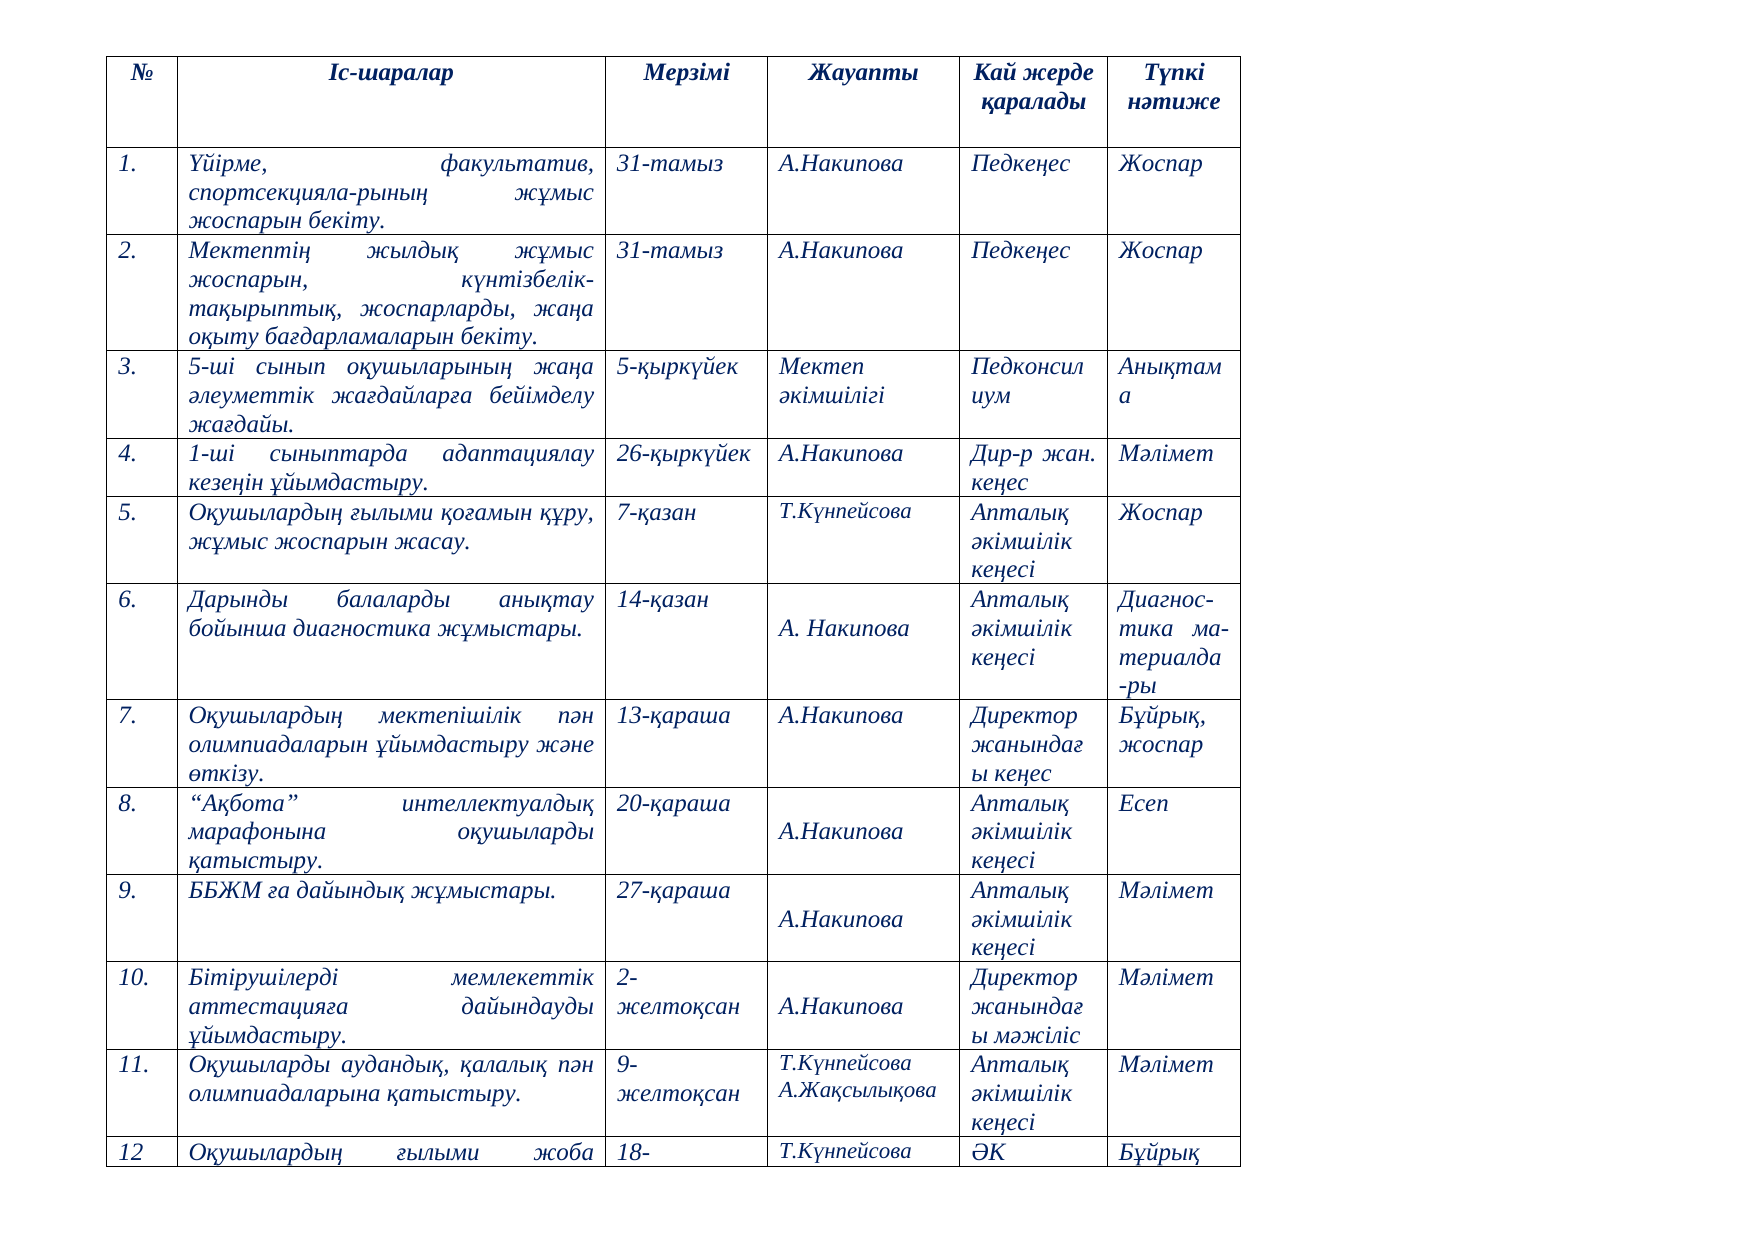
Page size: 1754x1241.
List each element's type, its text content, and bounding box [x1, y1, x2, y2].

table_cell Директор жанындағы мәжіліс [960, 962, 1107, 1048]
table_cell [178, 1137, 605, 1166]
table_cell 18-желтоқсан [606, 1137, 767, 1166]
table_cell Мәлімет [1108, 439, 1240, 496]
table_cell 20-қараша [606, 788, 767, 874]
table_cell 31-тамыз [606, 235, 767, 350]
table_cell 3. [107, 351, 177, 437]
table_cell Жоспар [1108, 235, 1240, 350]
table_cell Педкеңес [960, 235, 1107, 350]
table_cell Педкеңес [960, 148, 1107, 234]
table_cell Диагнос-тика ма-териалда-ры [1108, 584, 1240, 699]
table_cell А.Накипова [768, 788, 959, 874]
table_cell Апталық әкімшілік кеңесі [960, 875, 1107, 961]
table_cell Апталық әкімшілік кеңесі [960, 1050, 1107, 1136]
table_cell 2-желтоқсан [606, 962, 767, 1048]
table_cell 14-қазан [606, 584, 767, 699]
table_cell Анықтама [1108, 351, 1240, 437]
table_cell 9. [107, 875, 177, 961]
table_cell 1-ші сыныптарда адаптациялау кезеңін ұйымдастыру. [178, 439, 605, 496]
table_cell Мектептің жылдық жұмыс жоспарын, күнтізбелік-тақырыптық, жоспарларды, жаңа оқыту бағдарламаларын бекіту. [178, 235, 605, 350]
table_cell 6. [107, 584, 177, 699]
table_cell Бұйрық, жоспар [1108, 700, 1240, 787]
table_cell А.Накипова [768, 700, 959, 787]
table_cell 12 [107, 1137, 177, 1166]
table_cell 26-қыркүйек [606, 439, 767, 496]
table_cell Есеп [1108, 788, 1240, 874]
table_header Түпкі нәтиже [1108, 57, 1240, 147]
table_cell 4. [107, 439, 177, 496]
table_cell 9-желтоқсан [606, 1050, 767, 1136]
table_cell ББЖМ ға дайындық жұмыстары. [178, 875, 605, 961]
table_cell А.Накипова [768, 875, 959, 961]
table_header № [107, 57, 177, 147]
table_cell ӘК [960, 1137, 1107, 1166]
table_cell Бітірушілерді мемлекеттік аттестацияға дайындауды ұйымдастыру. [178, 962, 605, 1048]
table_header Іс-шаралар [178, 57, 605, 147]
table_cell Директор жанындағы кеңес [960, 700, 1107, 787]
table_cell Мектеп әкімшілігі [768, 351, 959, 437]
table_cell Мәлімет [1108, 962, 1240, 1048]
table_cell 13-қараша [606, 700, 767, 787]
table_cell 11. [107, 1050, 177, 1136]
table_cell 5-қыркүйек [606, 351, 767, 437]
table_cell 2. [107, 235, 177, 350]
table_cell Т.Күнпейсова [768, 497, 959, 583]
table_cell А. Накипова [768, 584, 959, 699]
table_cell Оқушылардың ғылыми қоғамын құру, жұмыс жоспарын жасау. [178, 497, 605, 583]
table_cell Мәлімет [1108, 875, 1240, 961]
table_cell 27-қараша [606, 875, 767, 961]
table_cell 31-тамыз [606, 148, 767, 234]
table_cell 10. [107, 962, 177, 1048]
table_header Кай жерде қаралады [960, 57, 1107, 147]
table_cell 8. [107, 788, 177, 874]
table_cell 1. [107, 148, 177, 234]
table_cell “Ақбота” интеллектуалдық марафонына оқушыларды қатыстыру. [178, 788, 605, 874]
table_cell Т.Күнпейсова А.Жақсылықова [768, 1050, 959, 1136]
table_cell Апталық әкімшілік кеңесі [960, 584, 1107, 699]
table_cell А.Накипова [768, 962, 959, 1048]
table_cell Мәлімет [1108, 1050, 1240, 1136]
table_cell Апталық әкімшілік кеңесі [960, 497, 1107, 583]
table_cell 5. [107, 497, 177, 583]
table_cell Дир-р жан. кеңес [960, 439, 1107, 496]
table_cell Педконсилиум [960, 351, 1107, 437]
table_cell Бұйрық хаттама [1108, 1137, 1240, 1166]
table_cell Дарынды балаларды анықтау бойынша диагностика жұмыстары. [178, 584, 605, 699]
table_cell Оқушылардың мектепішілік пән олимпиадаларын ұйымдастыру және өткізу. [178, 700, 605, 787]
table_cell Жоспар [1108, 148, 1240, 234]
table_cell А.Накипова [768, 235, 959, 350]
table_cell Жоспар [1108, 497, 1240, 583]
table_cell Т.Күнпейсова [768, 1137, 959, 1166]
table_cell Оқушыларды аудандық, қалалық пән олимпиадаларына қатыстыру. [178, 1050, 605, 1136]
table_cell А.Накипова [768, 439, 959, 496]
table_cell 5-ші сынып оқушыларының жаңа әлеуметтік жағдайларға бейімделу жағдайы. [178, 351, 605, 437]
table_cell 7. [107, 700, 177, 787]
table_header Мерзімі [606, 57, 767, 147]
table_cell Апталық әкімшілік кеңесі [960, 788, 1107, 874]
table_header Жауапты [768, 57, 959, 147]
table_cell Үйірме, факультатив, спортсекцияла-рының жұмыс жоспарын бекіту. [178, 148, 605, 234]
table_cell 7-қазан [606, 497, 767, 583]
table_cell А.Накипова [768, 148, 959, 234]
